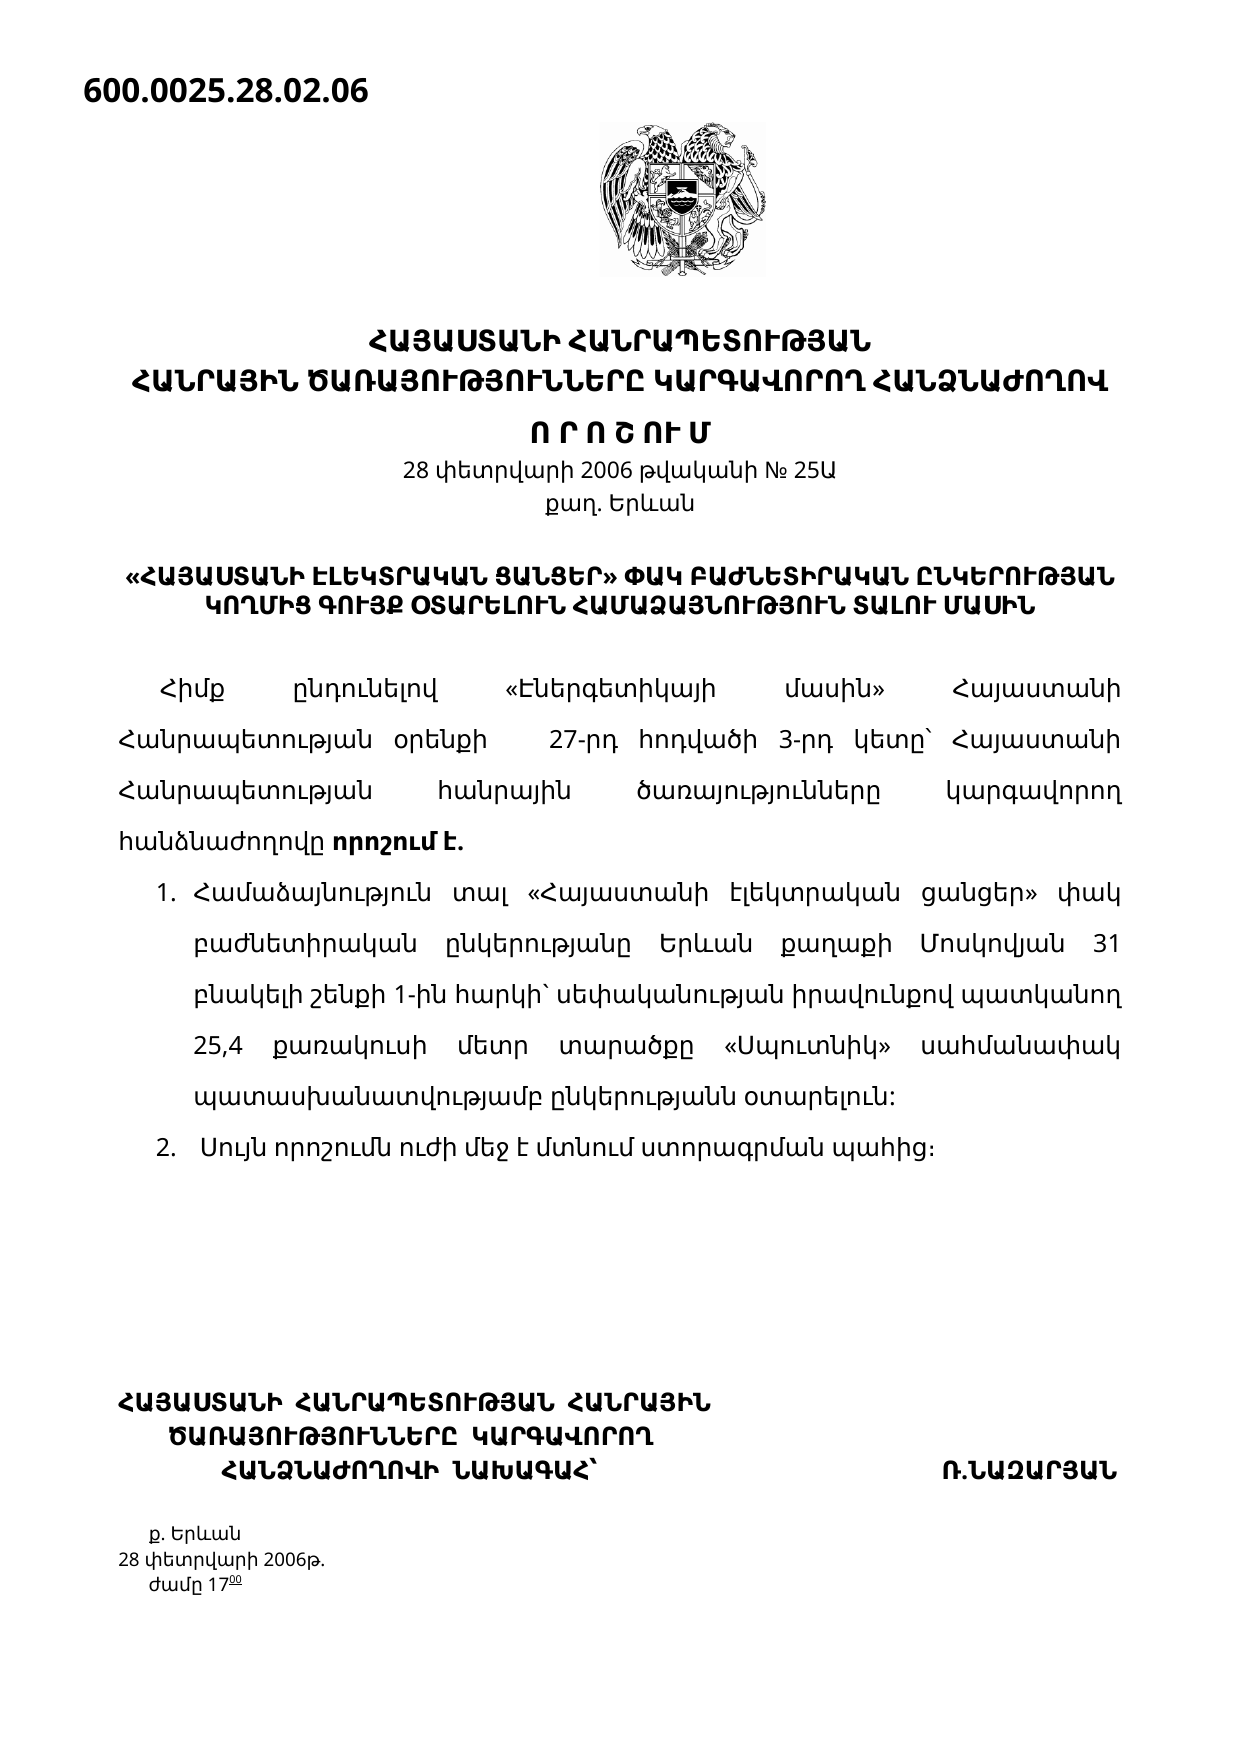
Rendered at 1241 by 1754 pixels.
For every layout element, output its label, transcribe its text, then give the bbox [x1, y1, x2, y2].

text 28 փետրվարի 2006 թվականի № 25Ա քաղ. Երևան [118, 452, 1122, 518]
text ք. Երևան [118, 1520, 1122, 1546]
text Սույն որոշումն ուժի մեջ է մտնում ստորագրման պահից։ [156, 1130, 1122, 1164]
text ՀԱՆՁՆԱԺՈՂՈՎԻ ՆԱԽԱԳԱՀ՝ Ռ.ՆԱԶԱՐՅԱՆ [118, 1452, 1122, 1486]
text «ՀԱՅԱՍՏԱՆԻ ԷԼԵԿՏՐԱԿԱՆ ՑԱՆՑԵՐ» ՓԱԿ ԲԱԺՆԵՏԻՐԱԿԱՆ ԸՆԿԵՐՈՒԹՅԱՆ ԿՈՂՄԻՑ ԳՈՒՅՔ ՕՏԱՐԵԼՈՒՆ ՀԱՄԱՁԱՅՆՈՒԹՅՈՒՆ ՏԱԼՈՒ ՄԱՍԻՆ [118, 562, 1122, 621]
text Հիմք ընդունելով «Էներգետիկայի մասին» Հայաստանի Հանրապետության օրենքի 27-րդ հոդվածի 3-րդ կետը՝ Հայաստանի Հանրապետության հանրային ծառայությունները կարգավորող հանձնաժողովը որոշում է. [118, 671, 1122, 858]
text ՀԱՅԱՍՏԱՆԻ ՀԱՆՐԱՊԵՏՈՒԹՅԱՆ ՀԱՆՐԱՅԻՆ ԾԱՌԱՅՈՒԹՅՈՒՆՆԵՐԸ ԿԱՐԳԱՎՈՐՈՂ ՀԱՆՁՆԱԺՈՂՈՎ [118, 320, 1122, 400]
text Համաձայնություն տալ «Հայաստանի էլեկտրական ցանցեր» փակ բաժնետիրական ընկերությանը Երևան քաղաքի Մոսկովյան 31 բնակելի շենքի 1-ին հարկի` սեփականության իրավունքով պատկանող 25,4 քառակուսի մետր տարածքը «Սպուտնիկ» սահմանափակ պատասխանատվությամբ ընկերությանն օտարելուն: [156, 875, 1122, 1113]
text ՀԱՅԱՍՏԱՆԻ ՀԱՆՐԱՊԵՏՈՒԹՅԱՆ ՀԱՆՐԱՅԻՆ [118, 1384, 1122, 1418]
text ժամը 1700 [118, 1571, 1122, 1597]
text ԾԱՌԱՅՈՒԹՅՈՒՆՆԵՐԸ ԿԱՐԳԱՎՈՐՈՂ [118, 1418, 1122, 1452]
text 28 փետրվարի 2006թ. [118, 1546, 1122, 1571]
text Ո Ր Ո Շ ՈՒ Մ [118, 412, 1122, 452]
